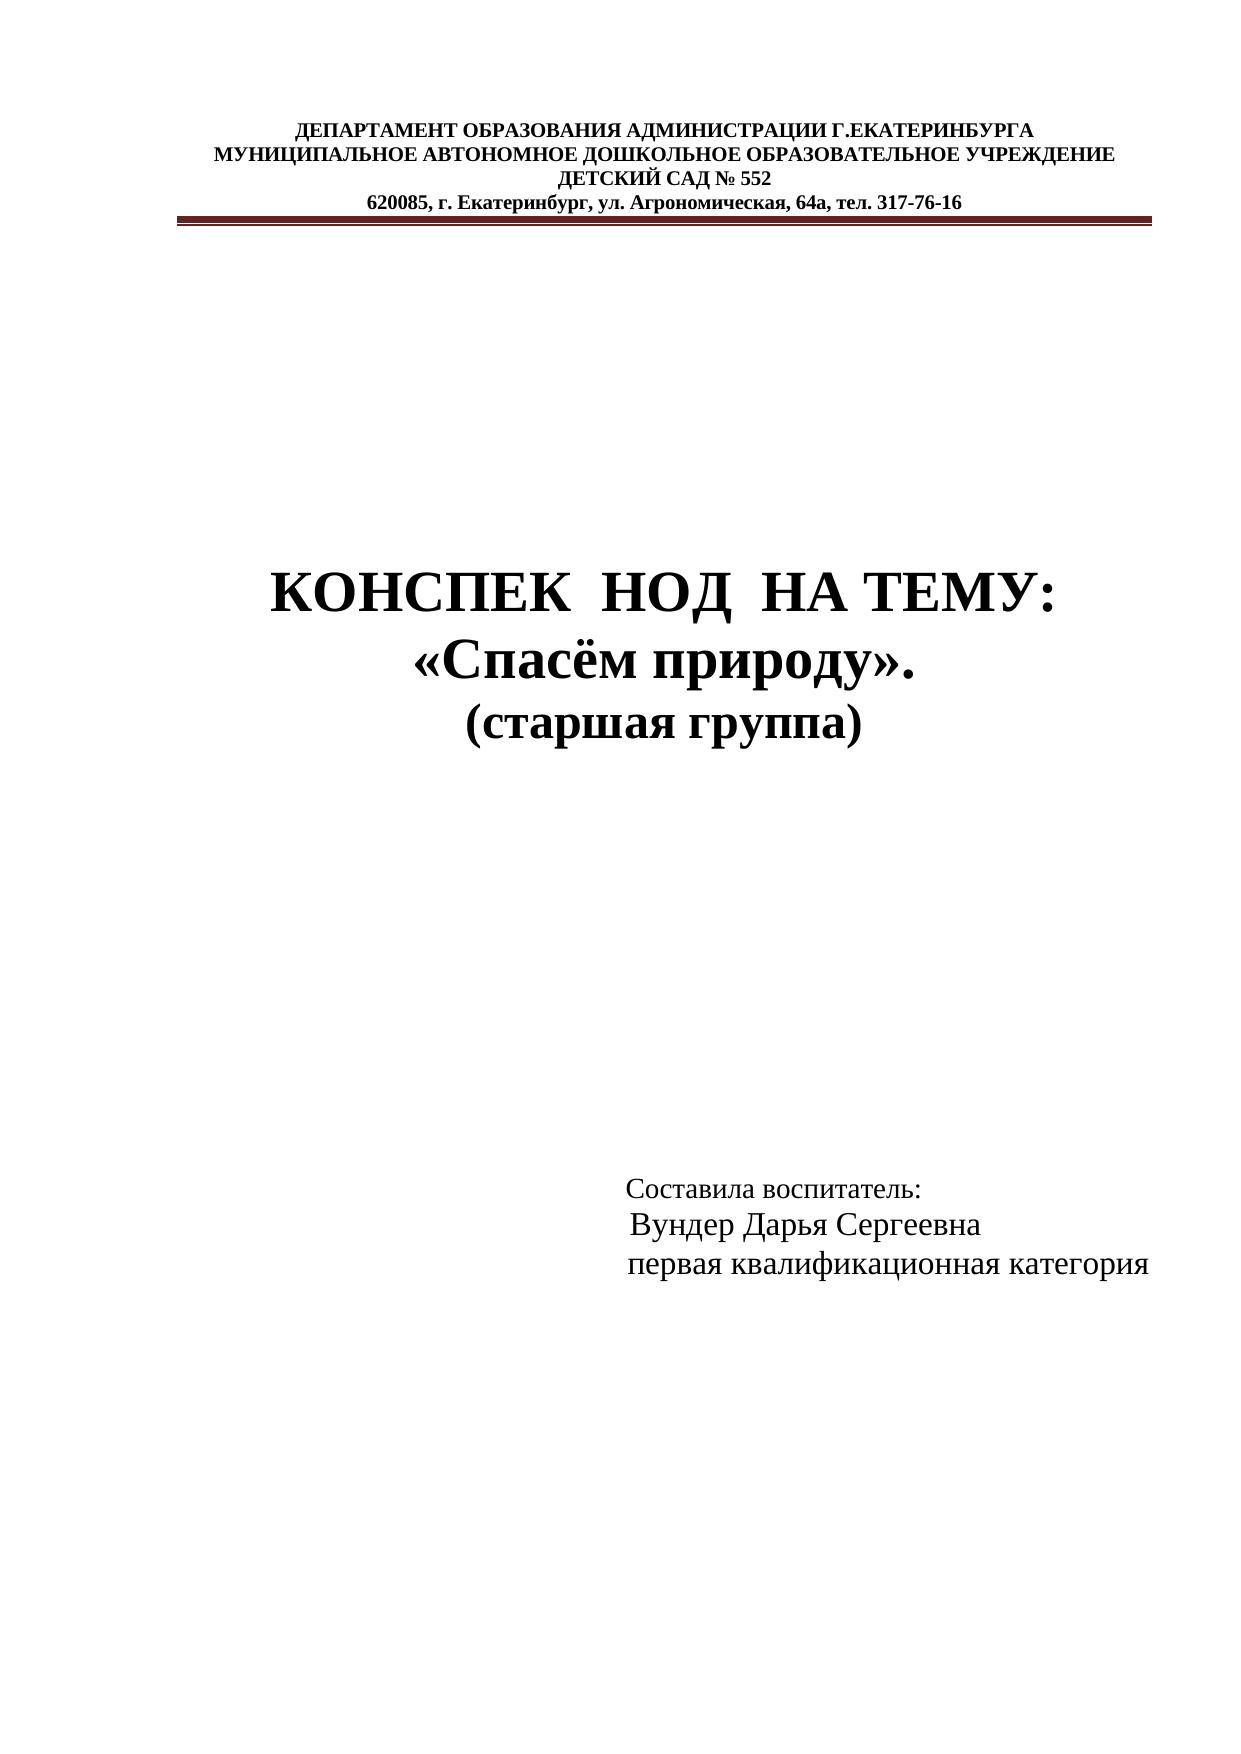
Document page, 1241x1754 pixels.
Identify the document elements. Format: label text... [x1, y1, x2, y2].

text «Спасём природу». [177, 624, 1152, 691]
text КОНСПЕК НОД НА ТЕМУ: [177, 557, 1152, 624]
text Вундер Дарья Сергеевна [177, 1204, 1152, 1243]
text первая квалификационная категория [177, 1243, 1152, 1281]
text (старшая группа) [177, 691, 1152, 749]
text Составила воспитатель: [177, 1171, 1152, 1204]
text ДЕПАРТАМЕНТ ОБРАЗОВАНИЯ АДМИНИСТРАЦИИ Г.ЕКАТЕРИНБУРГА МУНИЦИПАЛЬНОЕ АВТОНОМНОЕ ДОШКОЛЬНОЕ ОБРАЗОВАТЕЛЬНОЕ УЧРЕЖДЕНИЕ ДЕТСКИЙ САД № 552 620085, г. Екатеринбург, ул. Агрономическая, 64а, тел. 317-76-16 [177, 118, 1152, 216]
